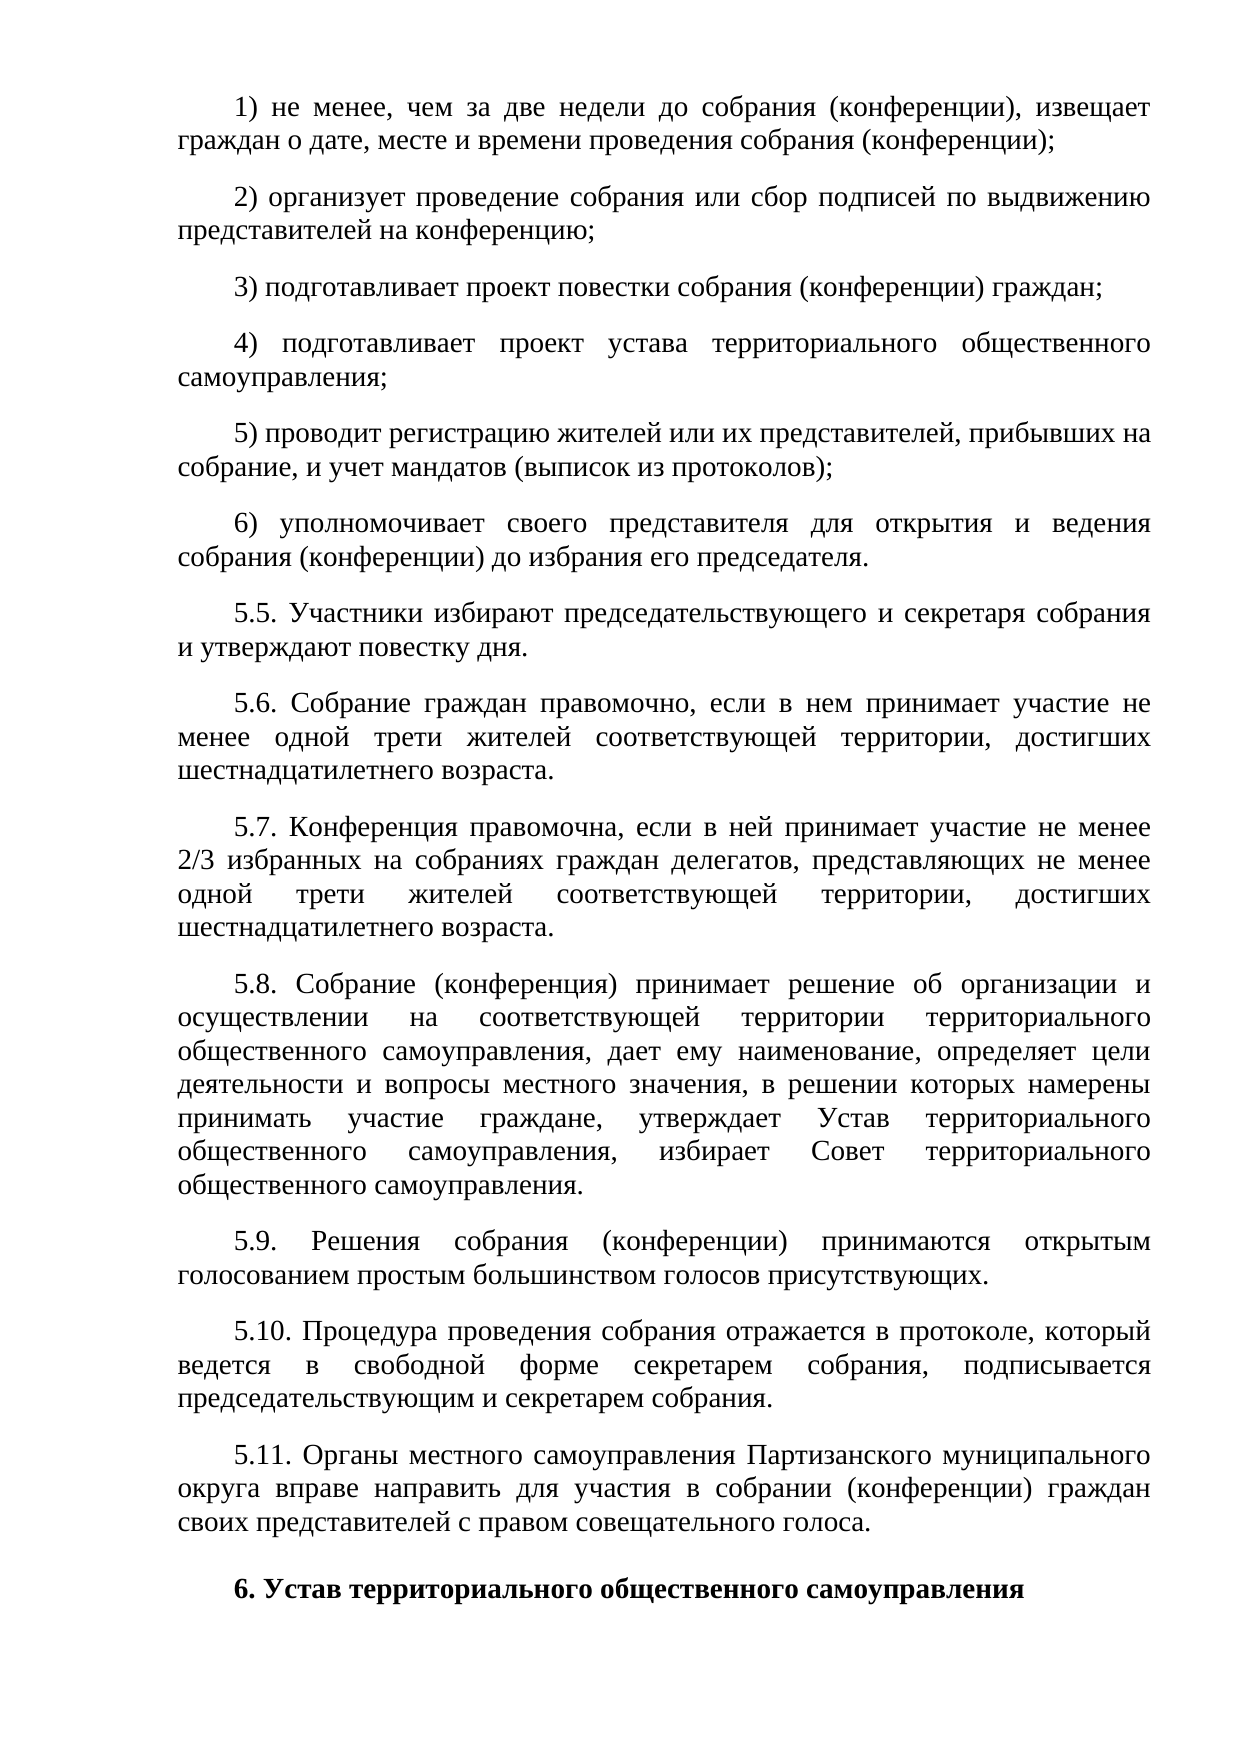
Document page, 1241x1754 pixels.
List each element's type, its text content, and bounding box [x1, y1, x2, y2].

text 3) подготавливает проект повестки собрания (конференции) граждан; [177, 269, 1152, 302]
text 5.7. Конференция правомочна, если в ней принимает участие не менее 2/3 избранных на собраниях граждан делегатов, представляющих не менее одной трети жителей соответствующей территории, достигших шестнадцатилетнего возраста. [177, 809, 1152, 943]
text 6) уполномочивает своего представителя для открытия и ведения собрания (конференции) до избрания его председателя. [177, 505, 1152, 572]
text 5.11. Органы местного самоуправления Партизанского муниципального округа вправе направить для участия в собрании (конференции) граждан своих представителей с правом совещательного голоса. [177, 1437, 1152, 1538]
text 5.5. Участники избирают председательствующего и секретаря собрания и утверждают повестку дня. [177, 595, 1152, 662]
title 6. Устав территориального общественного самоуправления [177, 1571, 1152, 1605]
text 5) проводит регистрацию жителей или их представителей, прибывших на собрание, и учет мандатов (выписок из протоколов); [177, 415, 1152, 482]
text 5.6. Собрание граждан правомочно, если в нем принимает участие не менее одной трети жителей соответствующей территории, достигших шестнадцатилетнего возраста. [177, 685, 1152, 786]
text 5.10. Процедура проведения собрания отражается в протоколе, который ведется в свободной форме секретарем собрания, подписывается председательствующим и секретарем собрания. [177, 1313, 1152, 1414]
text 5.8. Собрание (конференция) принимает решение об организации и осуществлении на соответствующей территории территориального общественного самоуправления, дает ему наименование, определяет цели деятельности и вопросы местного значения, в решении которых намерены принимать участие граждане, утверждает Устав территориального общественного самоуправления, избирает Совет территориального общественного самоуправления. [177, 966, 1152, 1201]
text 5.9. Решения собрания (конференции) принимаются открытым голосованием простым большинством голосов присутствующих. [177, 1223, 1152, 1291]
text 1) не менее, чем за две недели до собрания (конференции), извещает граждан о дате, месте и времени проведения собрания (конференции); [177, 89, 1152, 156]
text 4) подготавливает проект устава территориального общественного самоуправления; [177, 325, 1152, 392]
text 2) организует проведение собрания или сбор подписей по выдвижению представителей на конференцию; [177, 179, 1152, 246]
